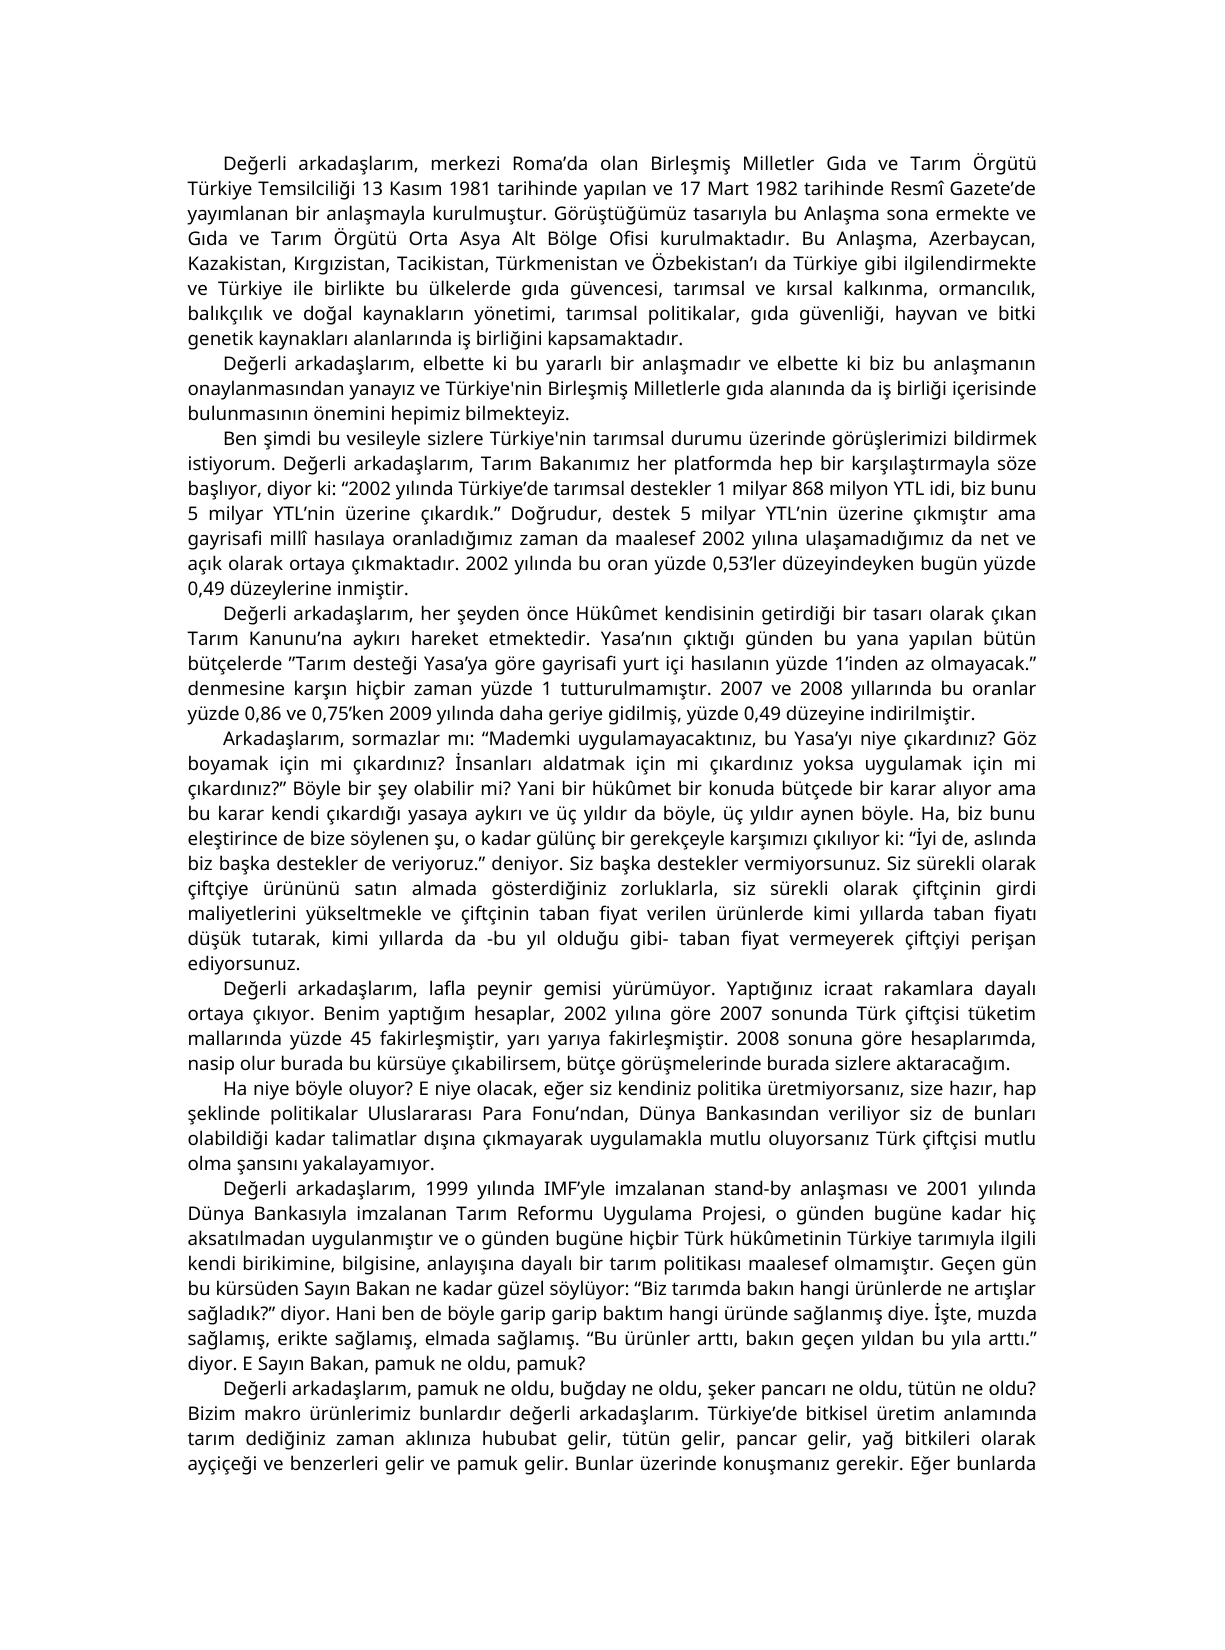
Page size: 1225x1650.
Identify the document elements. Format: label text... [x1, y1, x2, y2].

text Ha niye böyle oluyor? E niye olacak, eğer siz kendiniz politika üretmiyorsanız, size hazır, hap şeklinde politikalar Uluslararası Para Fonu’ndan, Dünya Bankasından veriliyor siz de bunları olabildiği kadar talimatlar dışına çıkmayarak uygulamakla mutlu oluyorsanız Türk çiftçisi mutlu olma şansını yakalayamıyor. [187, 1075, 1037, 1175]
text Değerli arkadaşlarım, 1999 yılında IMF’yle imzalanan stand-by anlaşması ve 2001 yılında Dünya Bankasıyla imzalanan Tarım Reformu Uygulama Projesi, o günden bugüne kadar hiç aksatılmadan uygulanmıştır ve o günden bugüne hiçbir Türk hükûmetinin Türkiye tarımıyla ilgili kendi birikimine, bilgisine, anlayışına dayalı bir tarım politikası maalesef olmamıştır. Geçen gün bu kürsüden Sayın Bakan ne kadar güzel söylüyor: “Biz tarımda bakın hangi ürünlerde ne artışlar sağladık?” diyor. Hani ben de böyle garip garip baktım hangi üründe sağlanmış diye. İşte, muzda sağlamış, erikte sağlamış, elmada sağlamış. “Bu ürünler arttı, bakın geçen yıldan bu yıla arttı.” diyor. E Sayın Bakan, pamuk ne oldu, pamuk? [187, 1175, 1037, 1375]
text Değerli arkadaşlarım, elbette ki bu yararlı bir anlaşmadır ve elbette ki biz bu anlaşmanın onaylanmasından yanayız ve Türkiye'nin Birleşmiş Milletlerle gıda alanında da iş birliği içerisinde bulunmasının önemini hepimiz bilmekteyiz. [187, 350, 1037, 425]
text Arkadaşlarım, sormazlar mı: “Mademki uygulamayacaktınız, bu Yasa’yı niye çıkardınız? Göz boyamak için mi çıkardınız? İnsanları aldatmak için mi çıkardınız yoksa uygulamak için mi çıkardınız?” Böyle bir şey olabilir mi? Yani bir hükûmet bir konuda bütçede bir karar alıyor ama bu karar kendi çıkardığı yasaya aykırı ve üç yıldır da böyle, üç yıldır aynen böyle. Ha, biz bunu eleştirince de bize söylenen şu, o kadar gülünç bir gerekçeyle karşımızı çıkılıyor ki: “İyi de, aslında biz başka destekler de veriyoruz.” deniyor. Siz başka destekler vermiyorsunuz. Siz sürekli olarak çiftçiye ürününü satın almada gösterdiğiniz zorluklarla, siz sürekli olarak çiftçinin girdi maliyetlerini yükseltmekle ve çiftçinin taban fiyat verilen ürünlerde kimi yıllarda taban fiyatı düşük tutarak, kimi yıllarda da -bu yıl olduğu gibi- taban fiyat vermeyerek çiftçiyi perişan ediyorsunuz. [187, 725, 1037, 975]
text Değerli arkadaşlarım, merkezi Roma’da olan Birleşmiş Milletler Gıda ve Tarım Örgütü Türkiye Temsilciliği 13 Kasım 1981 tarihinde yapılan ve 17 Mart 1982 tarihinde Resmî Gazete’de yayımlanan bir anlaşmayla kurulmuştur. Görüştüğümüz tasarıyla bu Anlaşma sona ermekte ve Gıda ve Tarım Örgütü Orta Asya Alt Bölge Ofisi kurulmaktadır. Bu Anlaşma, Azerbaycan, Kazakistan, Kırgızistan, Tacikistan, Türkmenistan ve Özbekistan’ı da Türkiye gibi ilgilendirmekte ve Türkiye ile birlikte bu ülkelerde gıda güvencesi, tarımsal ve kırsal kalkınma, ormancılık, balıkçılık ve doğal kaynakların yönetimi, tarımsal politikalar, gıda güvenliği, hayvan ve bitki genetik kaynakları alanlarında iş birliğini kapsamaktadır. [187, 150, 1037, 350]
text Değerli arkadaşlarım, her şeyden önce Hükûmet kendisinin getirdiği bir tasarı olarak çıkan Tarım Kanunu’na aykırı hareket etmektedir. Yasa’nın çıktığı günden bu yana yapılan bütün bütçelerde ”Tarım desteği Yasa’ya göre gayrisafi yurt içi hasılanın yüzde 1’inden az olmayacak.” denmesine karşın hiçbir zaman yüzde 1 tutturulmamıştır. 2007 ve 2008 yıllarında bu oranlar yüzde 0,86 ve 0,75’ken 2009 yılında daha geriye gidilmiş, yüzde 0,49 düzeyine indirilmiştir. [187, 600, 1037, 725]
text Değerli arkadaşlarım, lafla peynir gemisi yürümüyor. Yaptığınız icraat rakamlara dayalı ortaya çıkıyor. Benim yaptığım hesaplar, 2002 yılına göre 2007 sonunda Türk çiftçisi tüketim mallarında yüzde 45 fakirleşmiştir, yarı yarıya fakirleşmiştir. 2008 sonuna göre hesaplarımda, nasip olur burada bu kürsüye çıkabilirsem, bütçe görüşmelerinde burada sizlere aktaracağım. [187, 975, 1037, 1075]
text Ben şimdi bu vesileyle sizlere Türkiye'nin tarımsal durumu üzerinde görüşlerimizi bildirmek istiyorum. Değerli arkadaşlarım, Tarım Bakanımız her platformda hep bir karşılaştırmayla söze başlıyor, diyor ki: “2002 yılında Türkiye’de tarımsal destekler 1 milyar 868 milyon YTL idi, biz bunu 5 milyar YTL’nin üzerine çıkardık.” Doğrudur, destek 5 milyar YTL’nin üzerine çıkmıştır ama gayrisafi millî hasılaya oranladığımız zaman da maalesef 2002 yılına ulaşamadığımız da net ve açık olarak ortaya çıkmaktadır. 2002 yılında bu oran yüzde 0,53’ler düzeyindeyken bugün yüzde 0,49 düzeylerine inmiştir. [187, 425, 1037, 600]
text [187, 1375, 1037, 1475]
